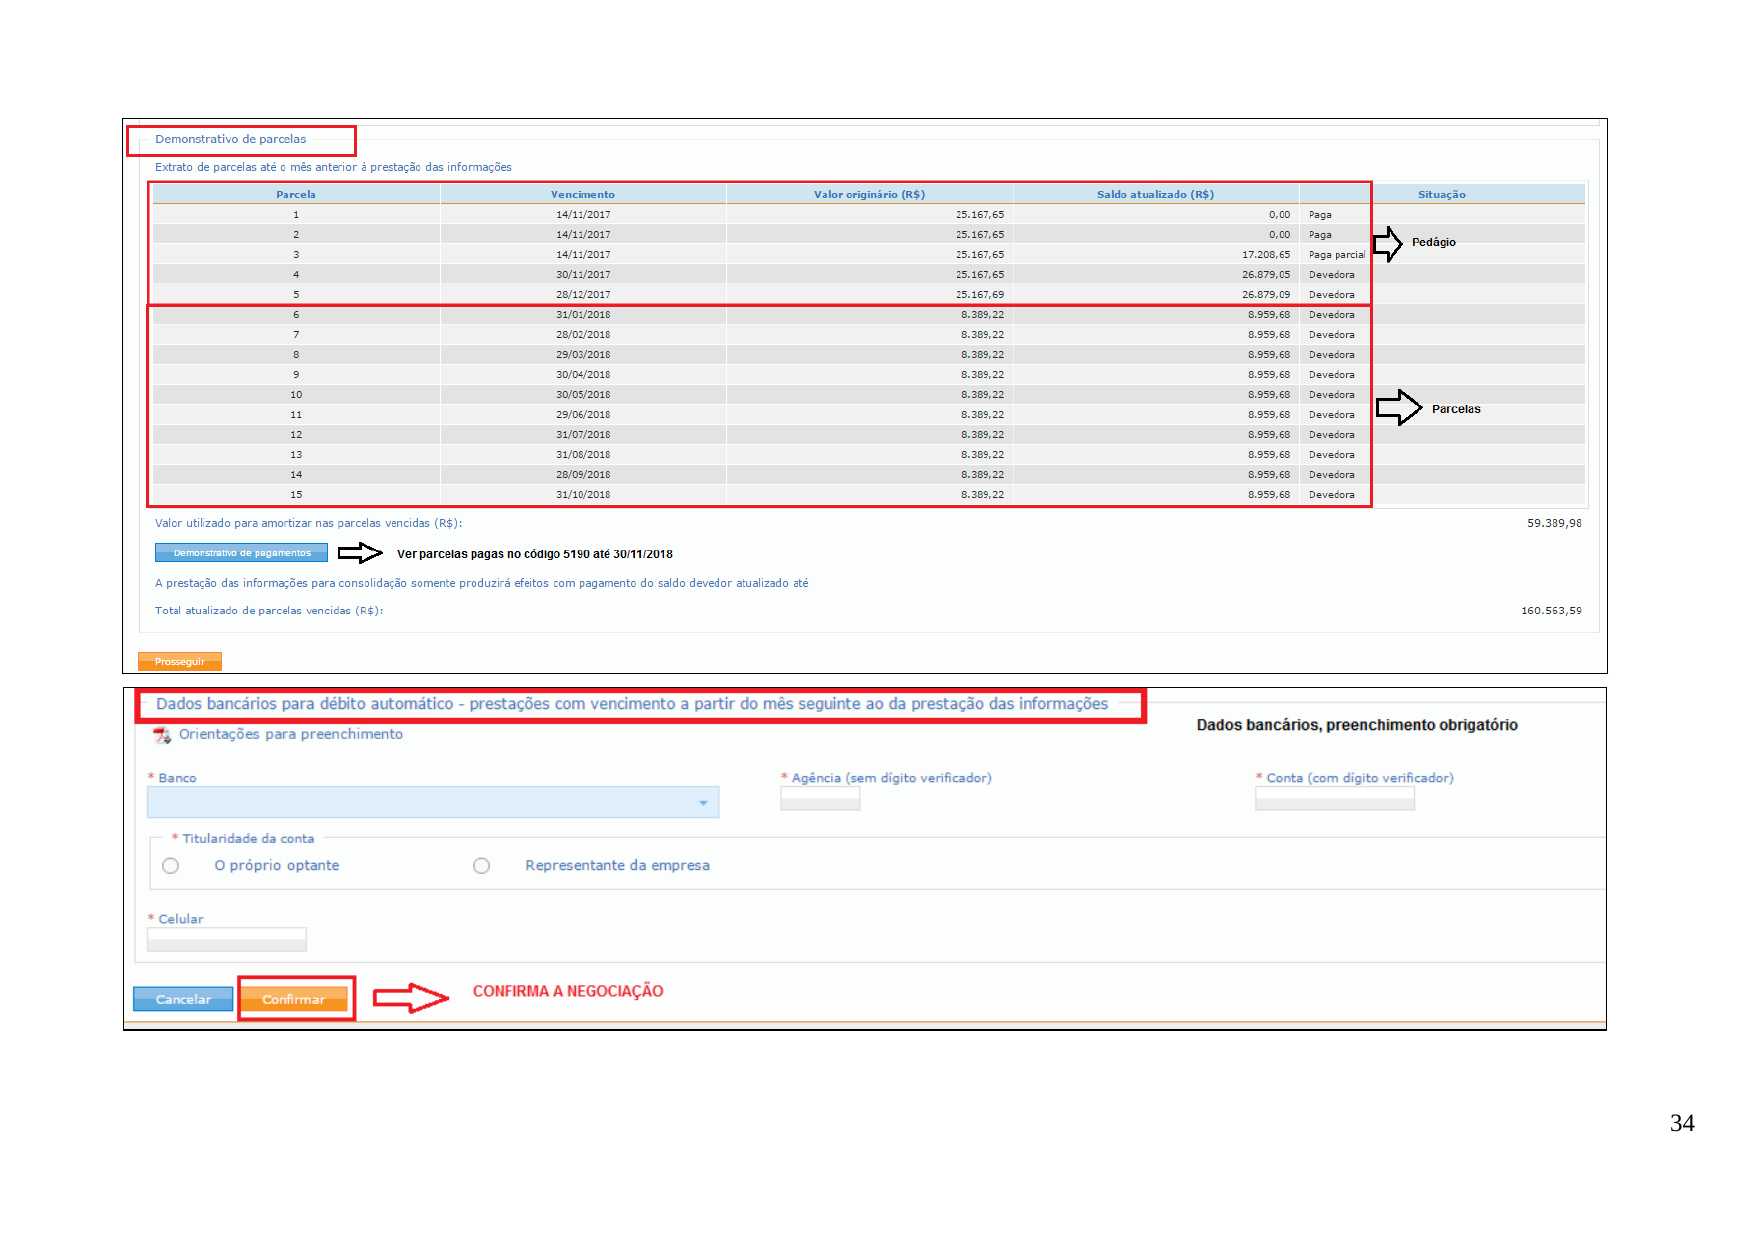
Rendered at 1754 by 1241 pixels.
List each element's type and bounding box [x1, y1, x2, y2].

picture [123, 119, 1607, 673]
picture [124, 688, 1606, 1029]
